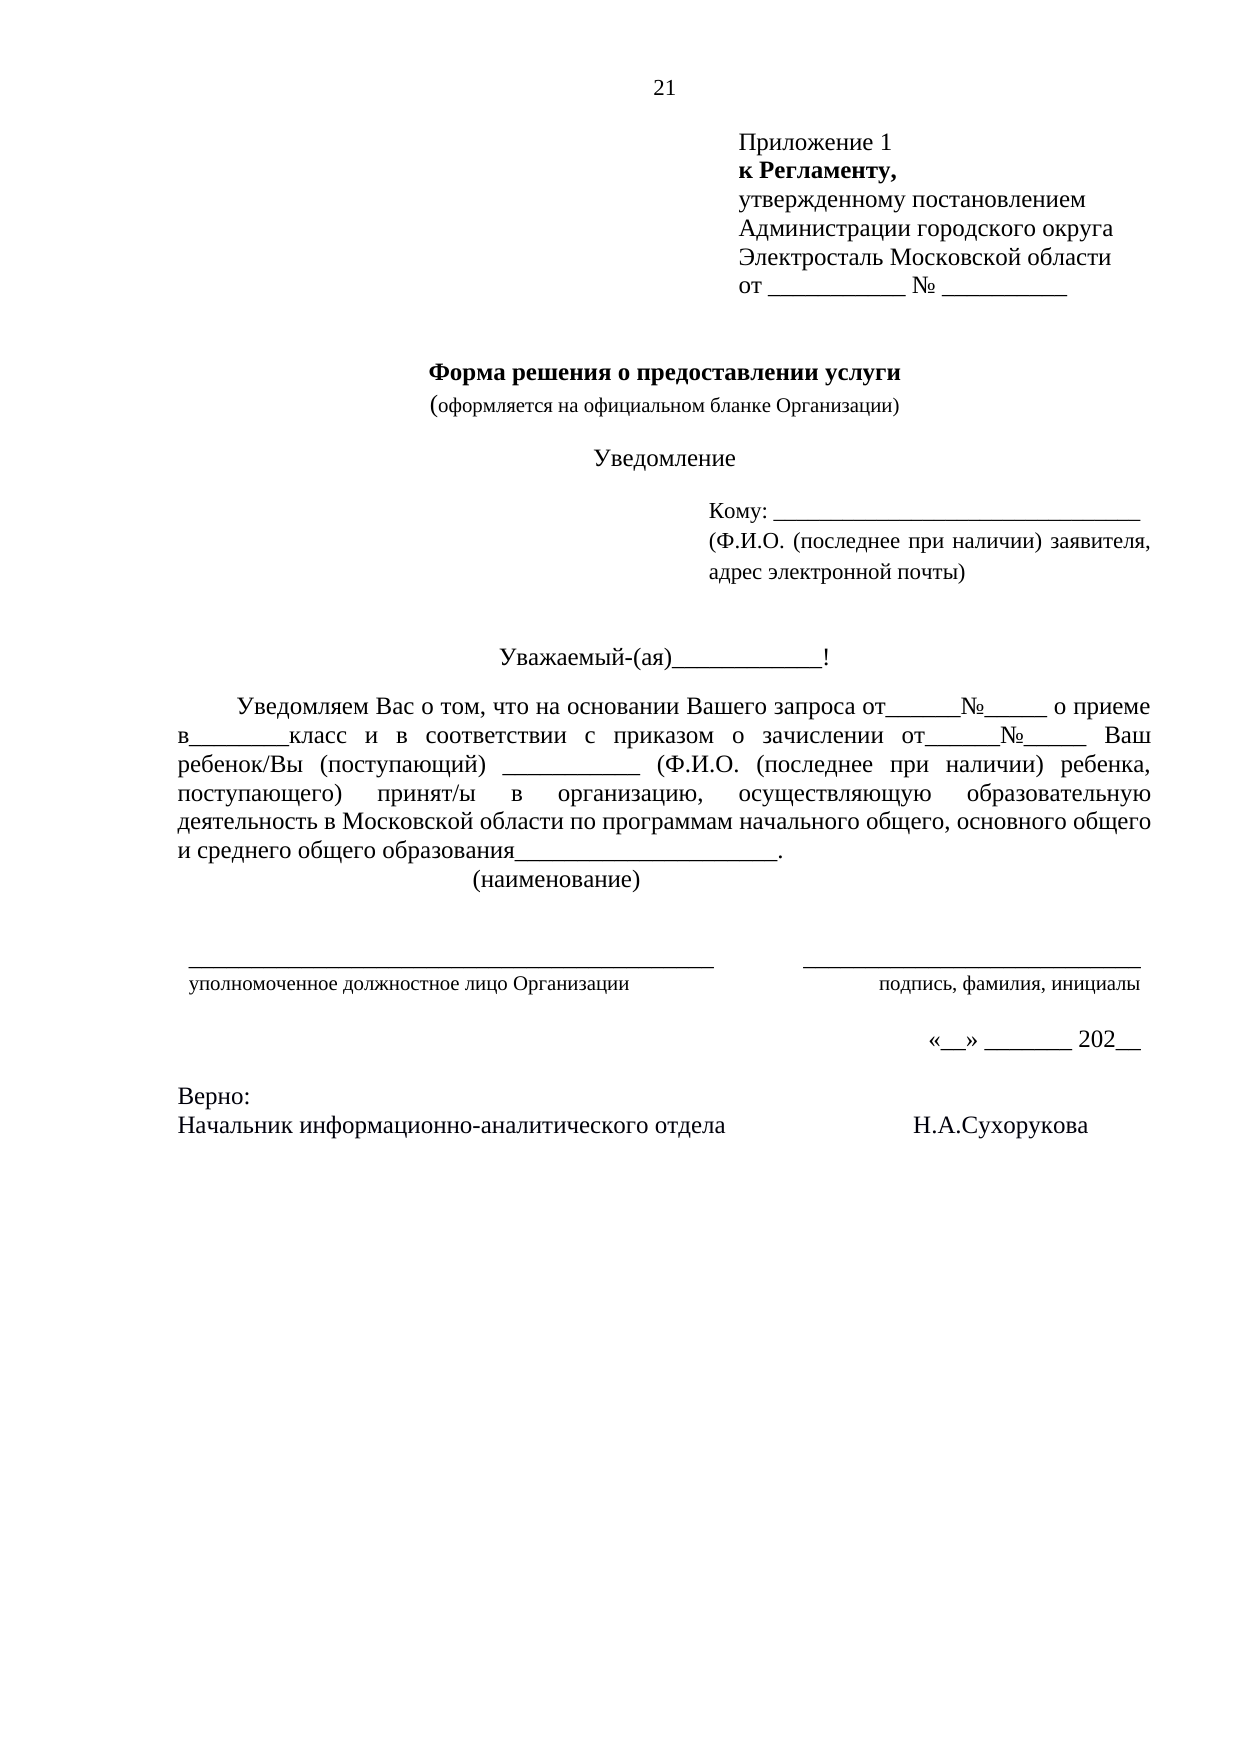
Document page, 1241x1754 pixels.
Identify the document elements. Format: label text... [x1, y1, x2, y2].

text Уведомление [177, 443, 1152, 472]
table_header ___________________________ подпись, фамилия, инициалы «__» _______ 202__ [725, 942, 1152, 1081]
text к Регламенту, [738, 155, 1152, 184]
text Уведомляем Вас о том, что на основании Вашего запроса от______№_____ о приеме в________класс и в соответствии с приказом о зачислении от______№_____ Ваш ребенок/Вы (поступающий) ___________ (Ф.И.О. (последнее при наличии) ребенка, поступающего) принят/ы в организацию, осуществляющую образовательную деятельность в Московской области по программам начального общего, основного общего и среднего общего образования_____________________. [177, 691, 1152, 864]
text (наименование) [177, 864, 1152, 893]
text Уважаемый-(ая)____________! [177, 642, 1152, 671]
text Верно: [177, 1081, 1152, 1110]
text Форма решения о предоставлении услуги [177, 357, 1152, 385]
table_header __________________________________________ уполномоченное должностное лицо Организации [177, 942, 725, 1081]
text (оформляется на официальном бланке Организации) [177, 389, 1152, 418]
text от ___________ № __________ [738, 270, 1152, 299]
text утвержденному постановлением Администрации городского округа Электросталь Московской области [738, 184, 1152, 270]
text Приложение 1 [679, 127, 1152, 155]
text Кому: ________________________________ [709, 497, 1152, 524]
text (Ф.И.О. (последнее при наличии) заявителя, адрес электронной почты) [709, 527, 1152, 584]
text Начальник информационно-аналитического отдела Н.А.Сухорукова [177, 1110, 1152, 1139]
